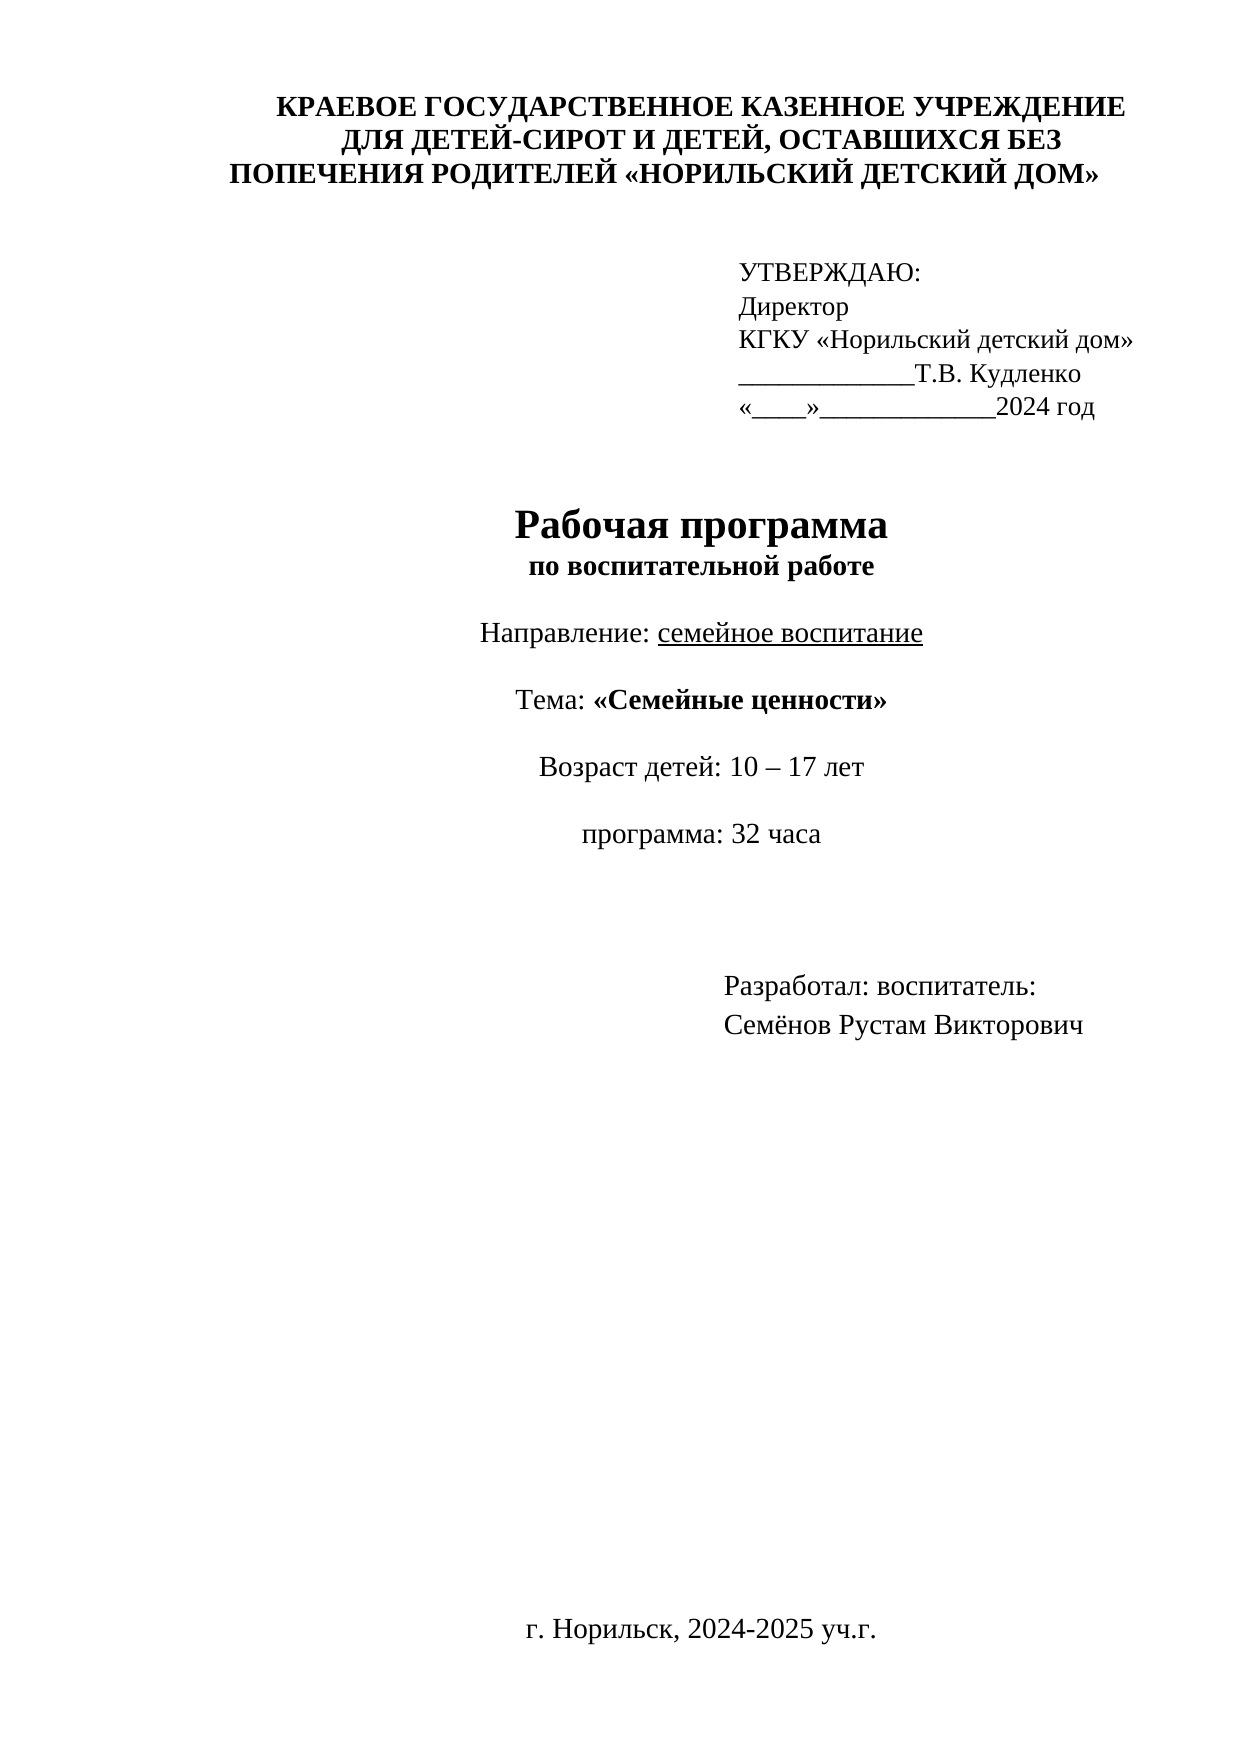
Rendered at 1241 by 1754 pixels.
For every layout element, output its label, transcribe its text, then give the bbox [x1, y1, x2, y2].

text УТВЕРЖДАЮ: [738, 256, 1152, 287]
text Тема: «Семейные ценности» [177, 682, 1152, 716]
text Разработал: воспитатель: Семёнов Рустам Викторович [723, 968, 1152, 1041]
text Возраст детей: 10 – 17 лет [177, 749, 1152, 783]
text «____»_____________2024 год [738, 391, 1152, 422]
text по воспитательной работе [177, 548, 1152, 581]
text _____________Т.В. Кудленко [738, 357, 1152, 388]
text Директор [738, 290, 1152, 321]
text КРАЕВОЕ ГОСУДАРСТВЕННОЕ КАЗЕННОЕ УЧРЕЖДЕНИЕ [177, 89, 1152, 122]
text Рабочая программа [177, 500, 1152, 548]
text Направление: семейное воспитание [177, 615, 1152, 648]
text ДЛЯ ДЕТЕЙ-СИРОТ И ДЕТЕЙ, ОСТАВШИХСЯ БЕЗ ПОПЕЧЕНИЯ РОДИТЕЛЕЙ «НОРИЛЬСКИЙ ДЕТСКИЙ ДОМ» [177, 122, 1152, 189]
text КГКУ «Норильский детский дом» [738, 323, 1152, 354]
text программа: 32 часа [177, 816, 1152, 850]
text г. Норильск, 2024-2025 уч.г. [177, 1611, 1152, 1644]
